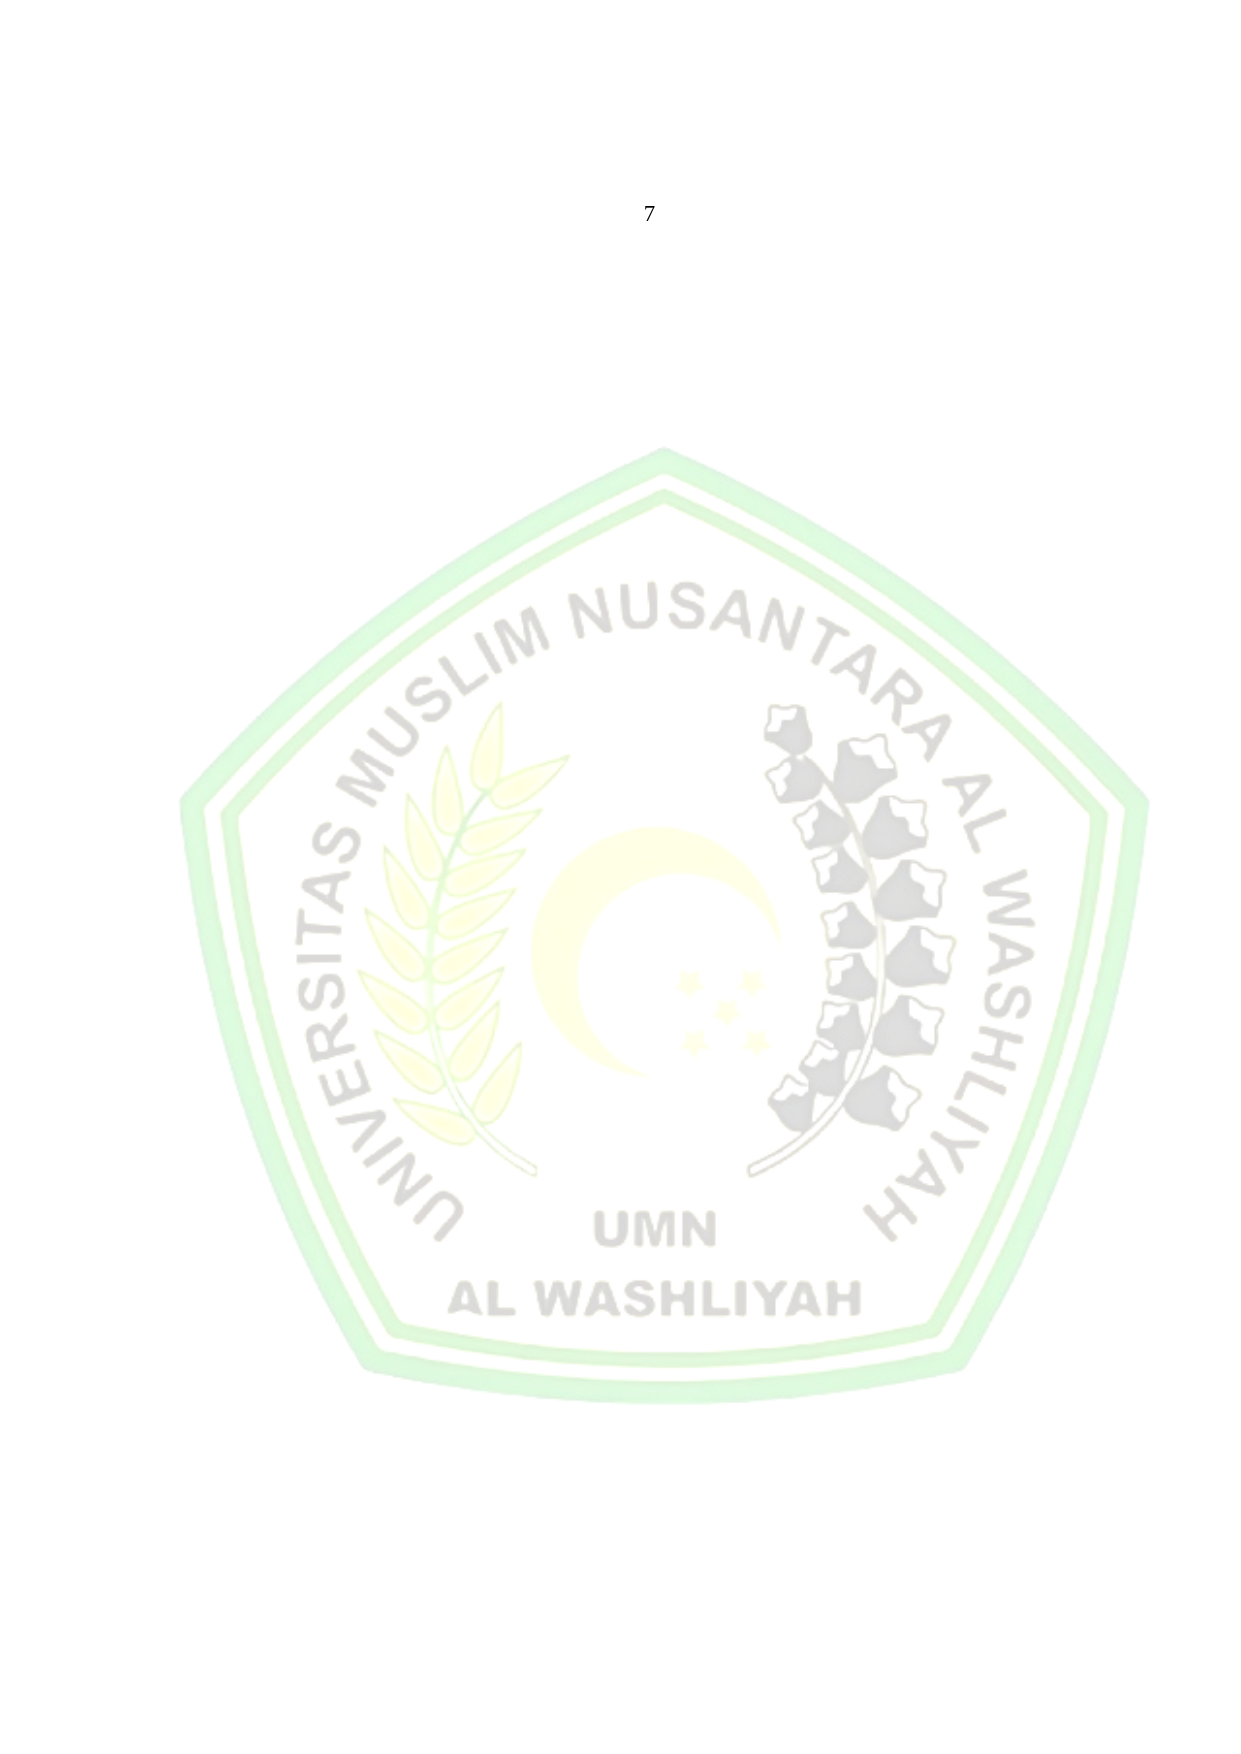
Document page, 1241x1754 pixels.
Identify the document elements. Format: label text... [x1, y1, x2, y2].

text 7 [177, 200, 1122, 226]
